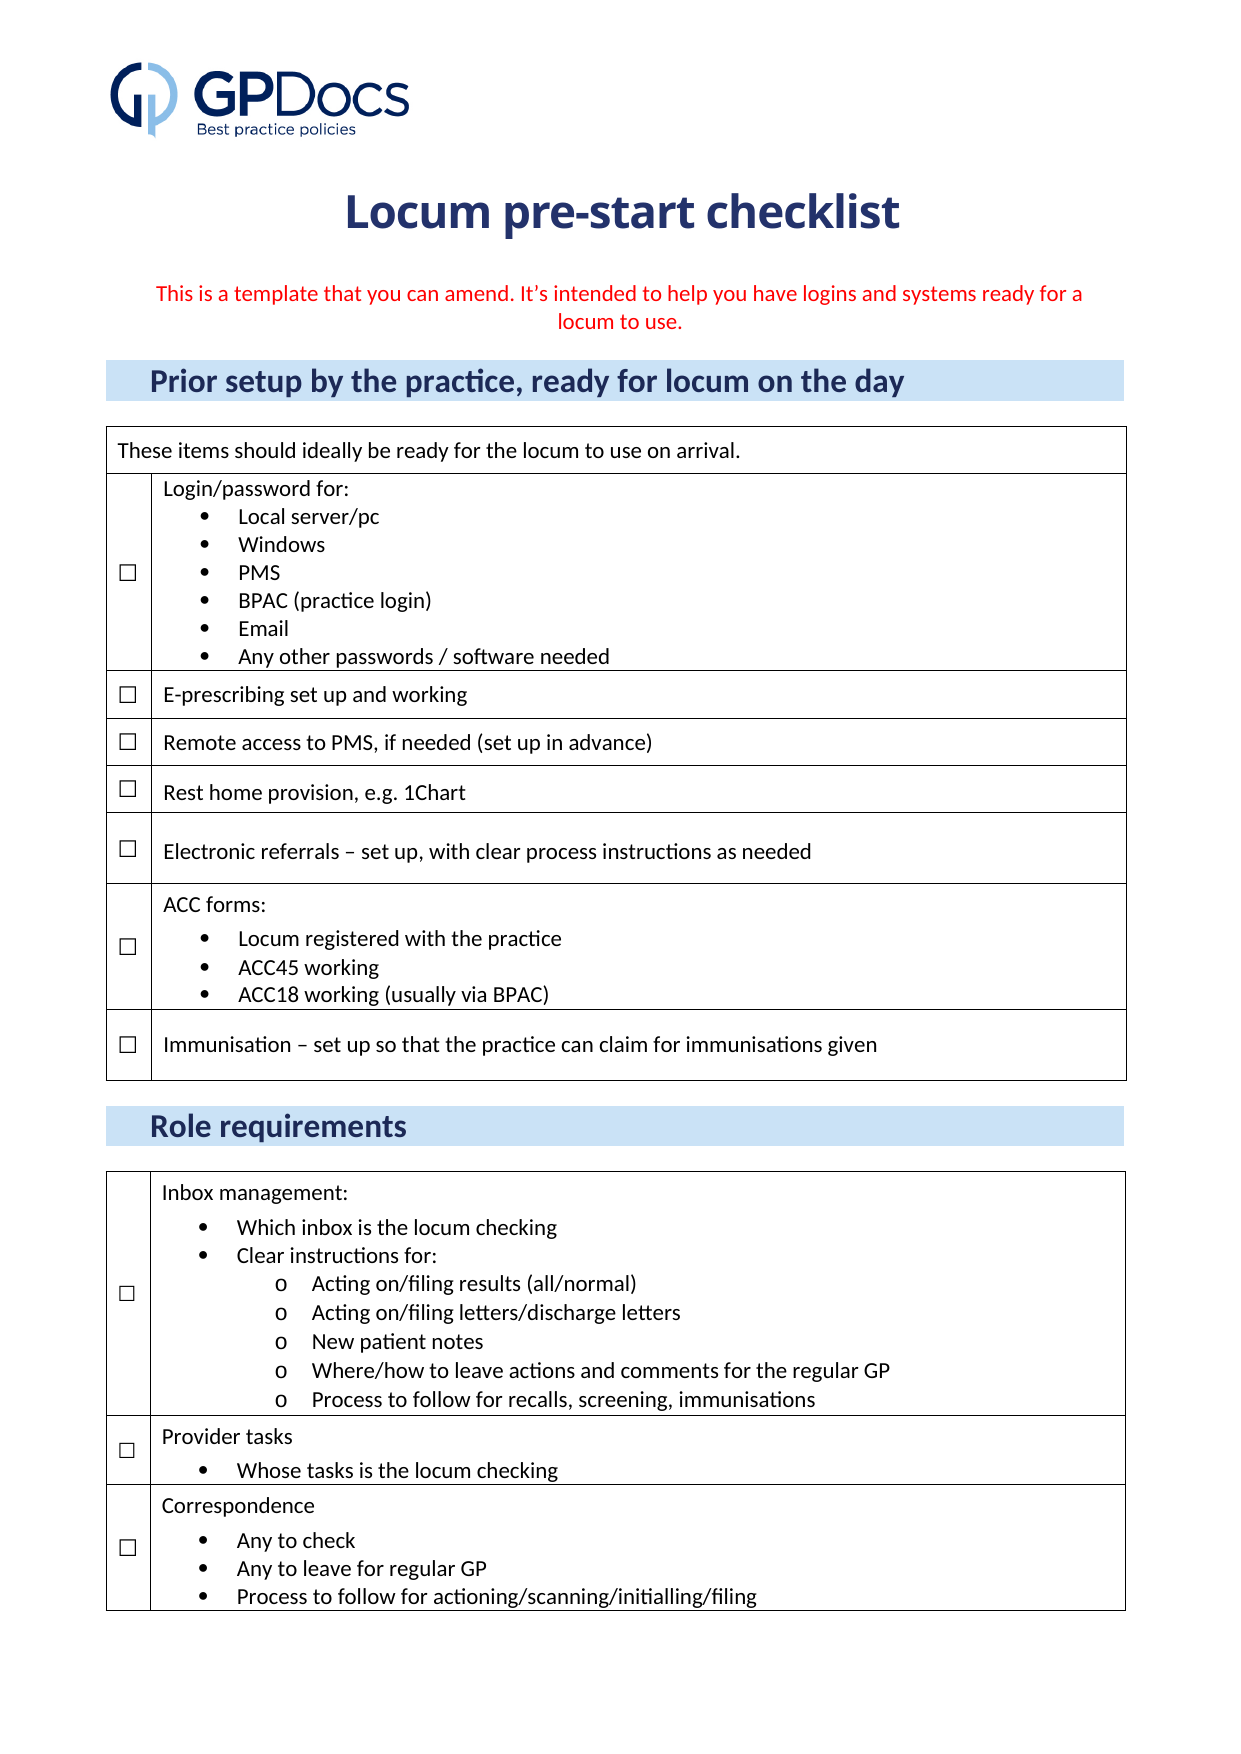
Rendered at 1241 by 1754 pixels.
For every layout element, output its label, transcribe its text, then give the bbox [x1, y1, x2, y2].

table_cell [107, 474, 151, 670]
picture [101, 55, 417, 144]
table_header [107, 1172, 150, 1415]
table_cell Rest home provision, e.g. 1Chart [152, 766, 1126, 812]
table_header Inbox management: Which inbox is the locum checking Clear instructions for: Acting on/filing results (all/normal) Acting on/filing letters/discharge letters New patient notes Where/how to leave actions and comments for the regular GP Process to follow for recalls, screening, immunisations [151, 1172, 1125, 1415]
table_cell [107, 1485, 150, 1610]
table_cell [107, 1416, 150, 1484]
table_cell [107, 766, 151, 812]
table_cell Correspondence Any to check Any to leave for regular GP Process to follow for actioning/scanning/initialling/filing [151, 1485, 1125, 1610]
table_cell [107, 719, 151, 765]
subtitle Prior setup by the practice, ready for locum on the day [106, 360, 1124, 401]
table_cell Electronic referrals – set up, with clear process instructions as needed [152, 813, 1126, 883]
table_cell E-prescribing set up and working [152, 671, 1126, 718]
table_cell [107, 671, 151, 718]
title Locum pre-start checklist [106, 179, 1139, 242]
table_cell Login/password for: Local server/pc Windows PMS BPAC (practice login) Email Any other passwords / software needed [152, 474, 1126, 670]
table_header These items should ideally be ready for the locum to use on arrival. [107, 427, 1126, 473]
subtitle Role requirements [106, 1106, 1124, 1146]
table_cell [107, 813, 151, 883]
table_cell [107, 1010, 151, 1079]
table_cell Immunisation – set up so that the practice can claim for immunisations given [152, 1010, 1126, 1079]
text This is a template that you can amend. It’s intended to help you have logins and systems ready for a locum to use. [150, 279, 1090, 335]
table_cell Remote access to PMS, if needed (set up in advance) [152, 719, 1126, 765]
table_cell ACC forms: Locum registered with the practice ACC45 working ACC18 working (usually via BPAC) [152, 884, 1126, 1009]
table_cell Provider tasks Whose tasks is the locum checking [151, 1416, 1125, 1484]
table_cell [107, 884, 151, 1009]
